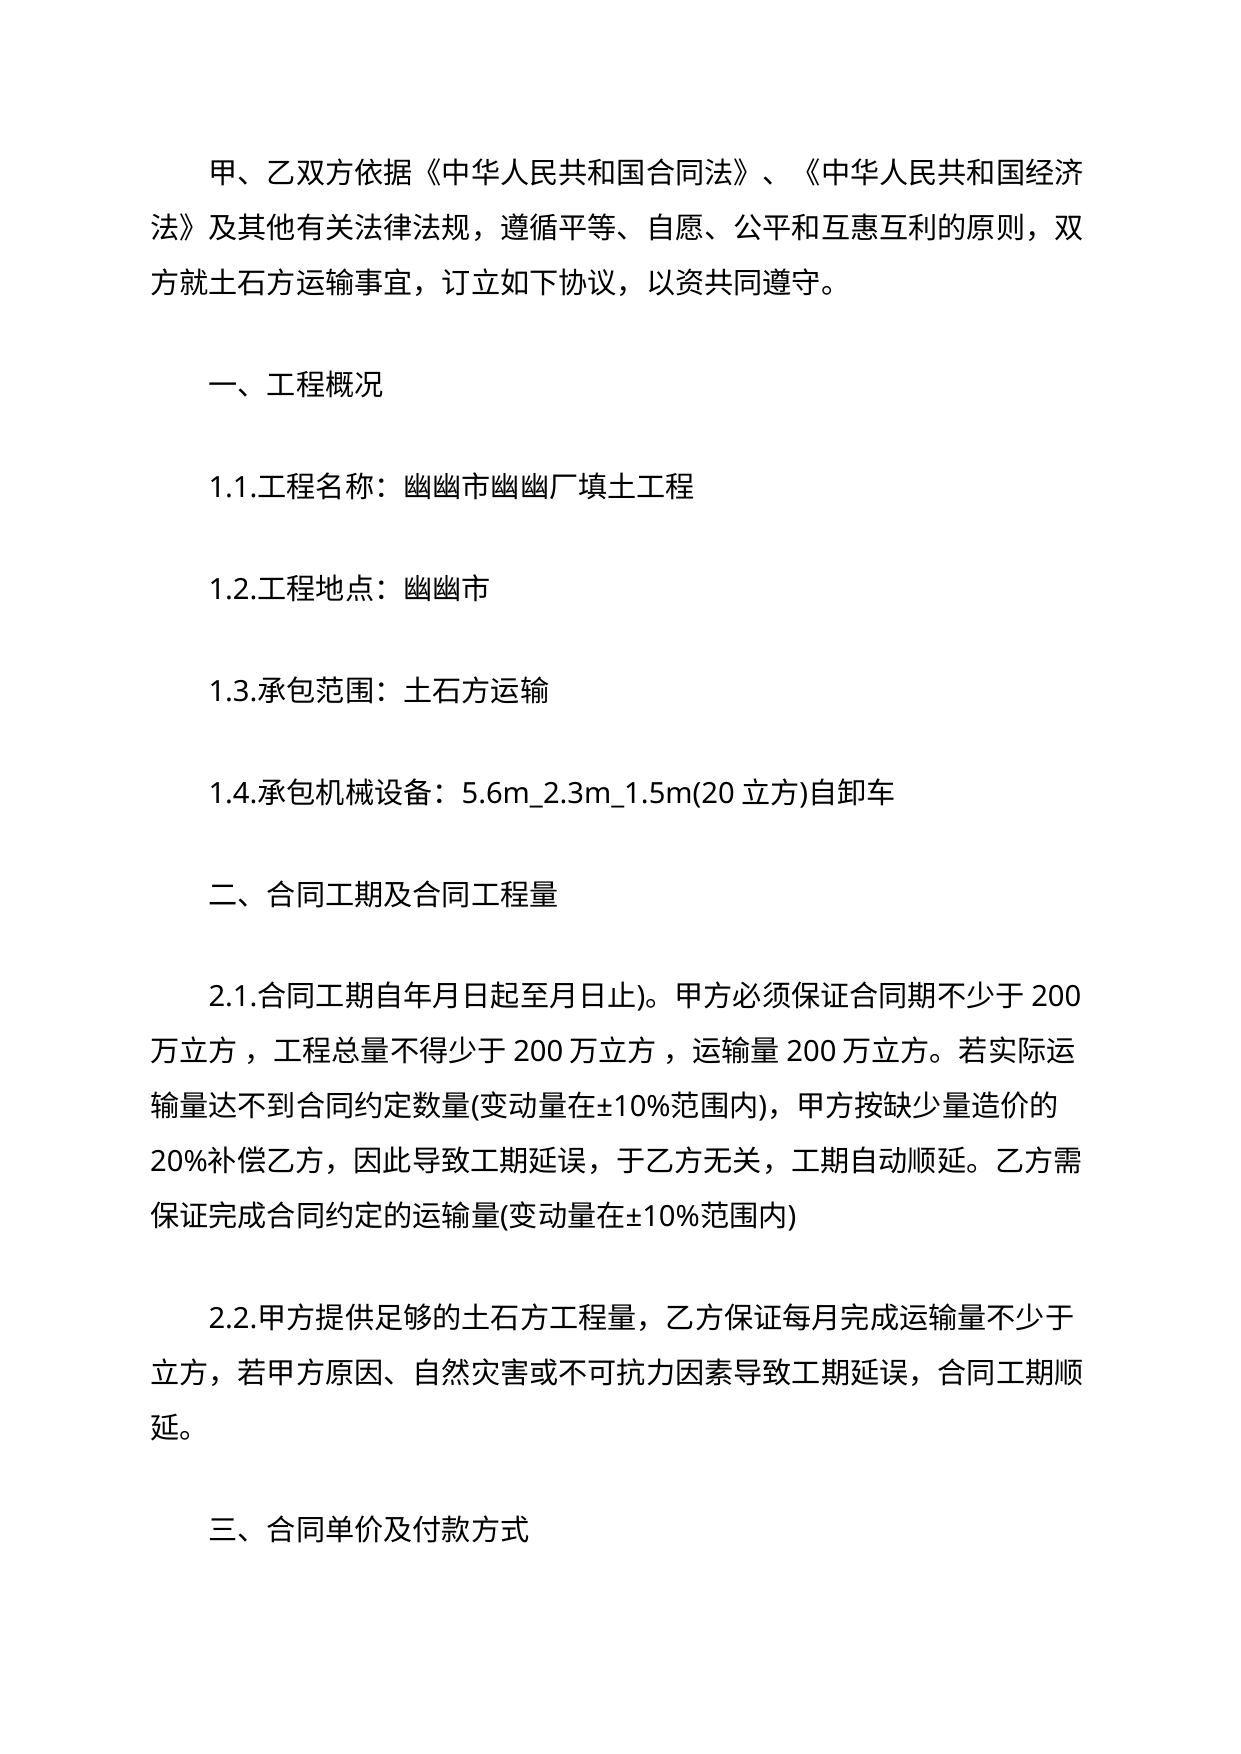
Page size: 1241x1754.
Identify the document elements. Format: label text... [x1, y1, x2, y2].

text 2.2.甲方提供足够的土石方工程量，乙方保证每月完成运输量不少于立方，若甲方原因、自然灾害或不可抗力因素导致工期延误，合同工期顺延。 [150, 1295, 1090, 1447]
text 1.3.承包范围：土石方运输 [150, 667, 1090, 710]
text 1.1.工程名称：幽幽市幽幽厂填土工程 [150, 463, 1090, 506]
text 2.1.合同工期自年月日起至月日止)。甲方必须保证合同期不少于 200万立方 ，工程总量不得少于 200万立方 ，运输量 200万立方。若实际运输量达不到合同约定数量(变动量在±10%范围内)，甲方按缺少量造价的20%补偿乙方，因此导致工期延误，于乙方无关，工期自动顺延。乙方需保证完成合同约定的运输量(变动量在±10%范围内) [150, 973, 1090, 1235]
text 三、合同单价及付款方式 [150, 1507, 1090, 1549]
text 二、合同工期及合同工程量 [150, 871, 1090, 913]
text 1.2.工程地点：幽幽市 [150, 565, 1090, 608]
text 1.4.承包机械设备：5.6m_2.3m_1.5m(20立方)自卸车 [150, 769, 1090, 812]
text 一、工程概况 [150, 362, 1090, 404]
text 甲、乙双方依据《中华人民共和国合同法》、《中华人民共和国经济法》及其他有关法律法规，遵循平等、自愿、公平和互惠互利的原则，双方就土石方运输事宜，订立如下协议，以资共同遵守。 [150, 150, 1090, 302]
